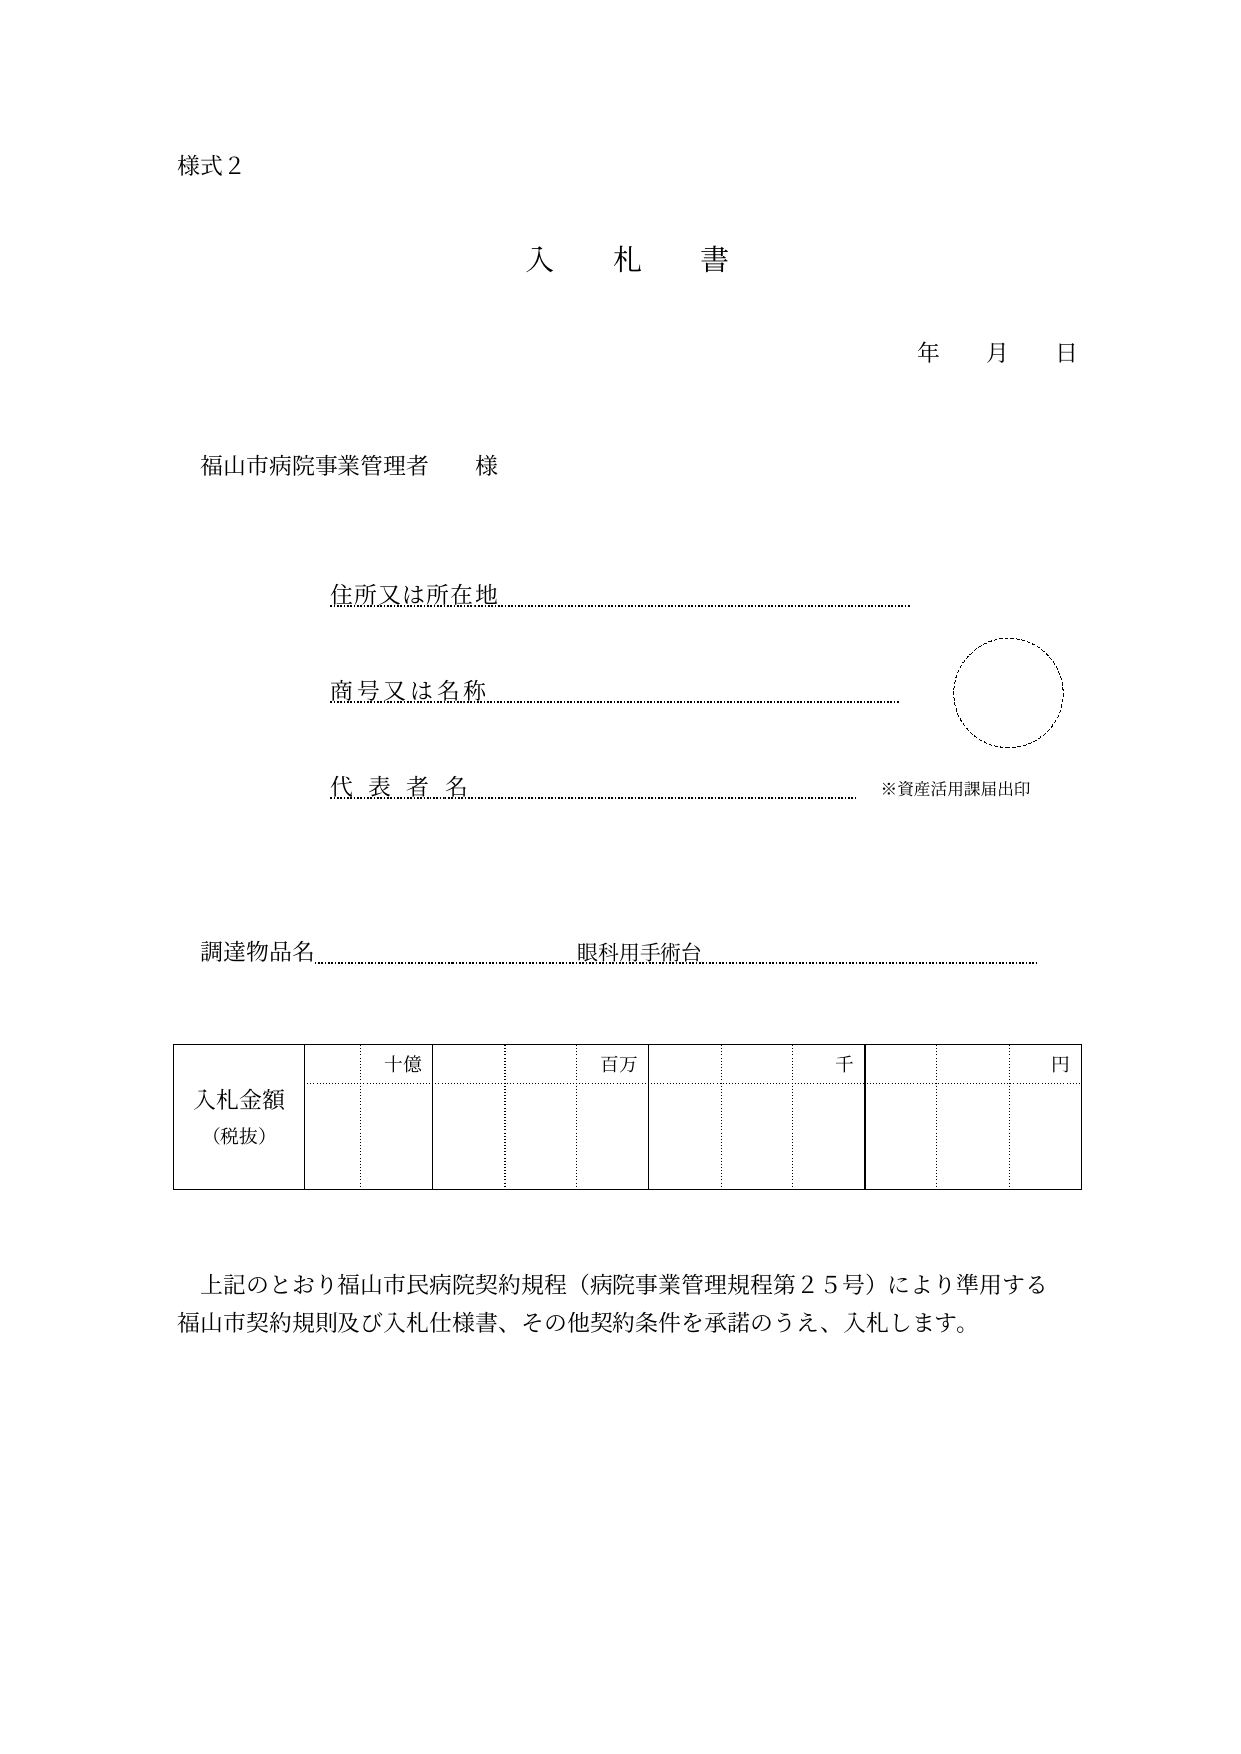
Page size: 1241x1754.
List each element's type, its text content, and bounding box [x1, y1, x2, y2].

table_header [649, 1045, 721, 1082]
table_cell [433, 1083, 505, 1189]
table_header [305, 1045, 361, 1082]
table_cell [361, 1083, 432, 1189]
table_cell [793, 1083, 864, 1189]
text 代表者名 ※資産活用課届出印 [330, 769, 1078, 802]
table_header [433, 1045, 505, 1082]
text 福山市契約規則及び入札仕様書、その他契約条件を承諾のうえ、入札します。 [177, 1303, 1078, 1340]
table_header 円 [1009, 1045, 1081, 1082]
table_cell [305, 1083, 361, 1189]
table_header 入札金額（税抜） [174, 1045, 304, 1189]
table_header [505, 1045, 577, 1082]
table_header 十億 [361, 1045, 432, 1082]
table_header [721, 1045, 793, 1082]
table_cell [577, 1083, 648, 1189]
table_cell [649, 1083, 721, 1189]
text 福山市病院事業管理者 様 [177, 446, 1078, 483]
table_header [937, 1045, 1009, 1082]
table_cell [937, 1083, 1009, 1189]
text 入 札 書 [177, 221, 1078, 296]
text 住所又は所在地 [330, 577, 1078, 610]
table_cell [866, 1083, 937, 1189]
table_header 千 [793, 1045, 864, 1082]
text 様式２ [177, 146, 1078, 183]
table_cell [1009, 1083, 1081, 1189]
table_header [866, 1045, 937, 1082]
text 商号又は名称 [330, 673, 957, 706]
table_cell [505, 1083, 577, 1189]
text 年 月 日 [177, 333, 1078, 371]
table_cell [721, 1083, 793, 1189]
text 上記のとおり福山市民病院契約規程（病院事業管理規程第２５号）により準用する [177, 1265, 1078, 1303]
table_header 百万 [577, 1045, 648, 1082]
text 調達物品名 眼科用手術台 [177, 931, 1078, 969]
